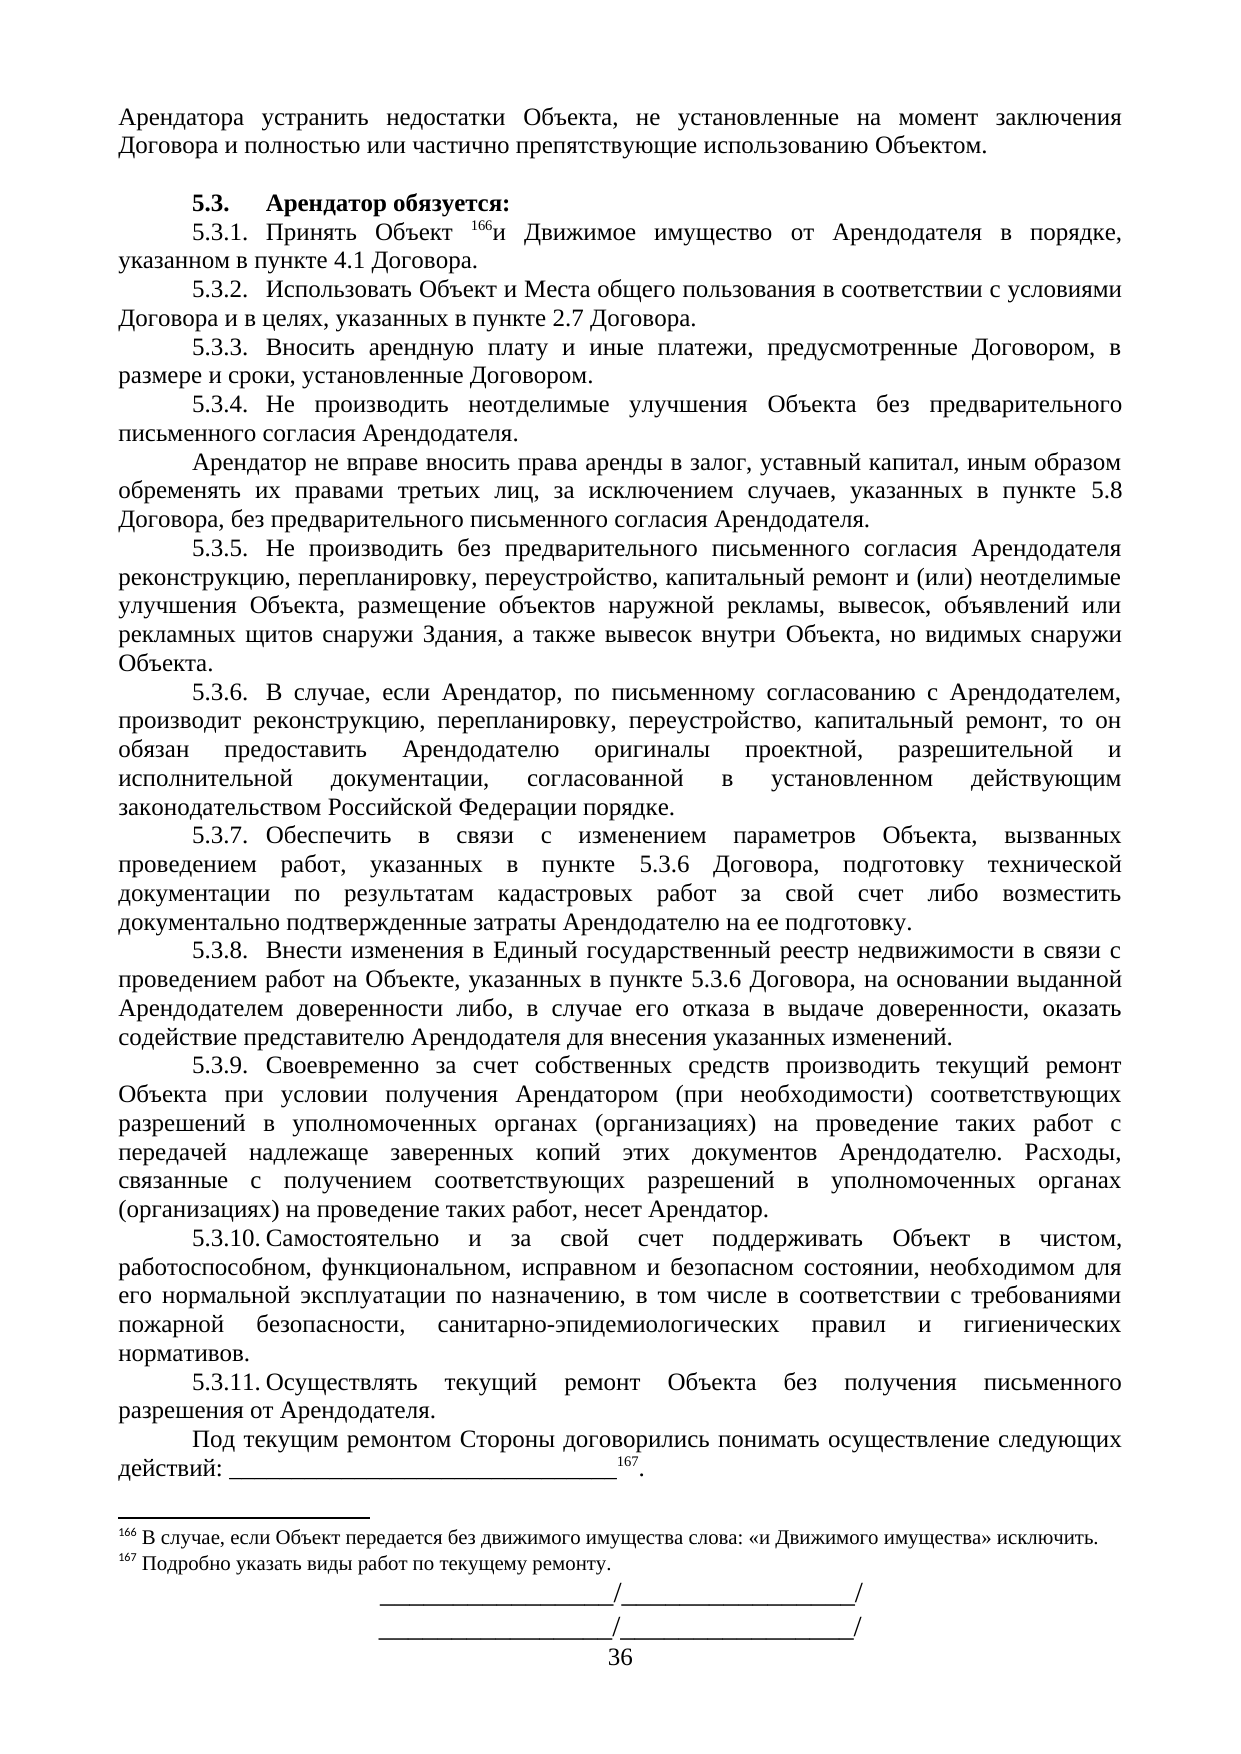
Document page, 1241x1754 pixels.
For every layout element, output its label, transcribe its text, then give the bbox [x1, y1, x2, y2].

list Внести изменения в Единый государственный реестр недвижимости в связи с проведением работ на Объекте, указанных в пункте 5.3.6 Договора, на основании выданной Арендодателем доверенности либо, в случае его отказа в выдаче доверенности, оказать содействие представителю Арендодателя для внесения указанных изменений. [118, 936, 1122, 1051]
list Арендатор обязуется: [118, 188, 1122, 217]
list Не производить без предварительного письменного согласия Арендодателя реконструкцию, перепланировку, переустройство, капитальный ремонт и (или) неотделимые улучшения Объекта, размещение объектов наружной рекламы, вывесок, объявлений или рекламных щитов снаружи Здания, а также вывесок внутри Объекта, но видимых снаружи Объекта. [118, 533, 1122, 677]
list Самостоятельно и за свой счет поддерживать Объект в чистом, работоспособном, функциональном, исправном и безопасном состоянии, необходимом для его нормальной эксплуатации по назначению, в том числе в соответствии с требованиями пожарной безопасности, санитарно-эпидемиологических правил и гигиенических нормативов. [118, 1223, 1122, 1367]
list Вносить арендную плату и иные платежи, предусмотренные Договором, в размере и сроки, установленные Договором. [118, 332, 1122, 389]
list Принять Объект и Движимое имущество от Арендодателя в порядке, указанном в пункте 3.1 Договора. [118, 217, 1122, 274]
list Использовать Объект и Места общего пользования в соответствии с условиями Договора и в целях, указанных в пункте 1.7 Договора. [118, 274, 1122, 332]
text Арендатор не вправе вносить права аренды в залог, уставный капитал, иным образом обременять их правами третьих лиц, за исключением случаев, указанных в пункте 5.8 Договора, без предварительного письменного согласия Арендодателя. [118, 447, 1122, 533]
list Своевременно за счет собственных средств производить текущий ремонт Объекта при условии получения Арендатором (при необходимости) соответствующих разрешений в уполномоченных органах (организациях) на проведение таких работ с передачей надлежаще заверенных копий этих документов Арендодателю. Расходы, связанные с получением соответствующих разрешений в уполномоченных органах (организациях) на проведение таких работ, несет Арендатор. [118, 1051, 1122, 1223]
list Осуществлять текущий ремонт Объекта без получения письменного разрешения от Арендодателя. [118, 1367, 1122, 1424]
list В случае, если Арендатор, по письменному согласованию с Арендодателем, производит реконструкцию, перепланировку, переустройство, капитальный ремонт, то он обязан предоставить Арендодателю оригиналы проектной, разрешительной и исполнительной документации, согласованной в установленном действующим законодательством Российской Федерации порядке. [118, 677, 1122, 821]
text Под текущим ремонтом Стороны договорились понимать осуществление следующих действий: _______________________________. [118, 1424, 1122, 1482]
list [118, 102, 1122, 159]
list Не производить неотделимые улучшения Объекта без предварительного письменного согласия Арендодателя. [118, 389, 1122, 447]
list Обеспечить в связи с изменением параметров Объекта, вызванных проведением работ, указанных в пункте 5.3.6 Договора, подготовку технической документации по результатам кадастровых работ за свой счет либо возместить документально подтвержденные затраты Арендодателю на ее подготовку. [118, 821, 1122, 936]
